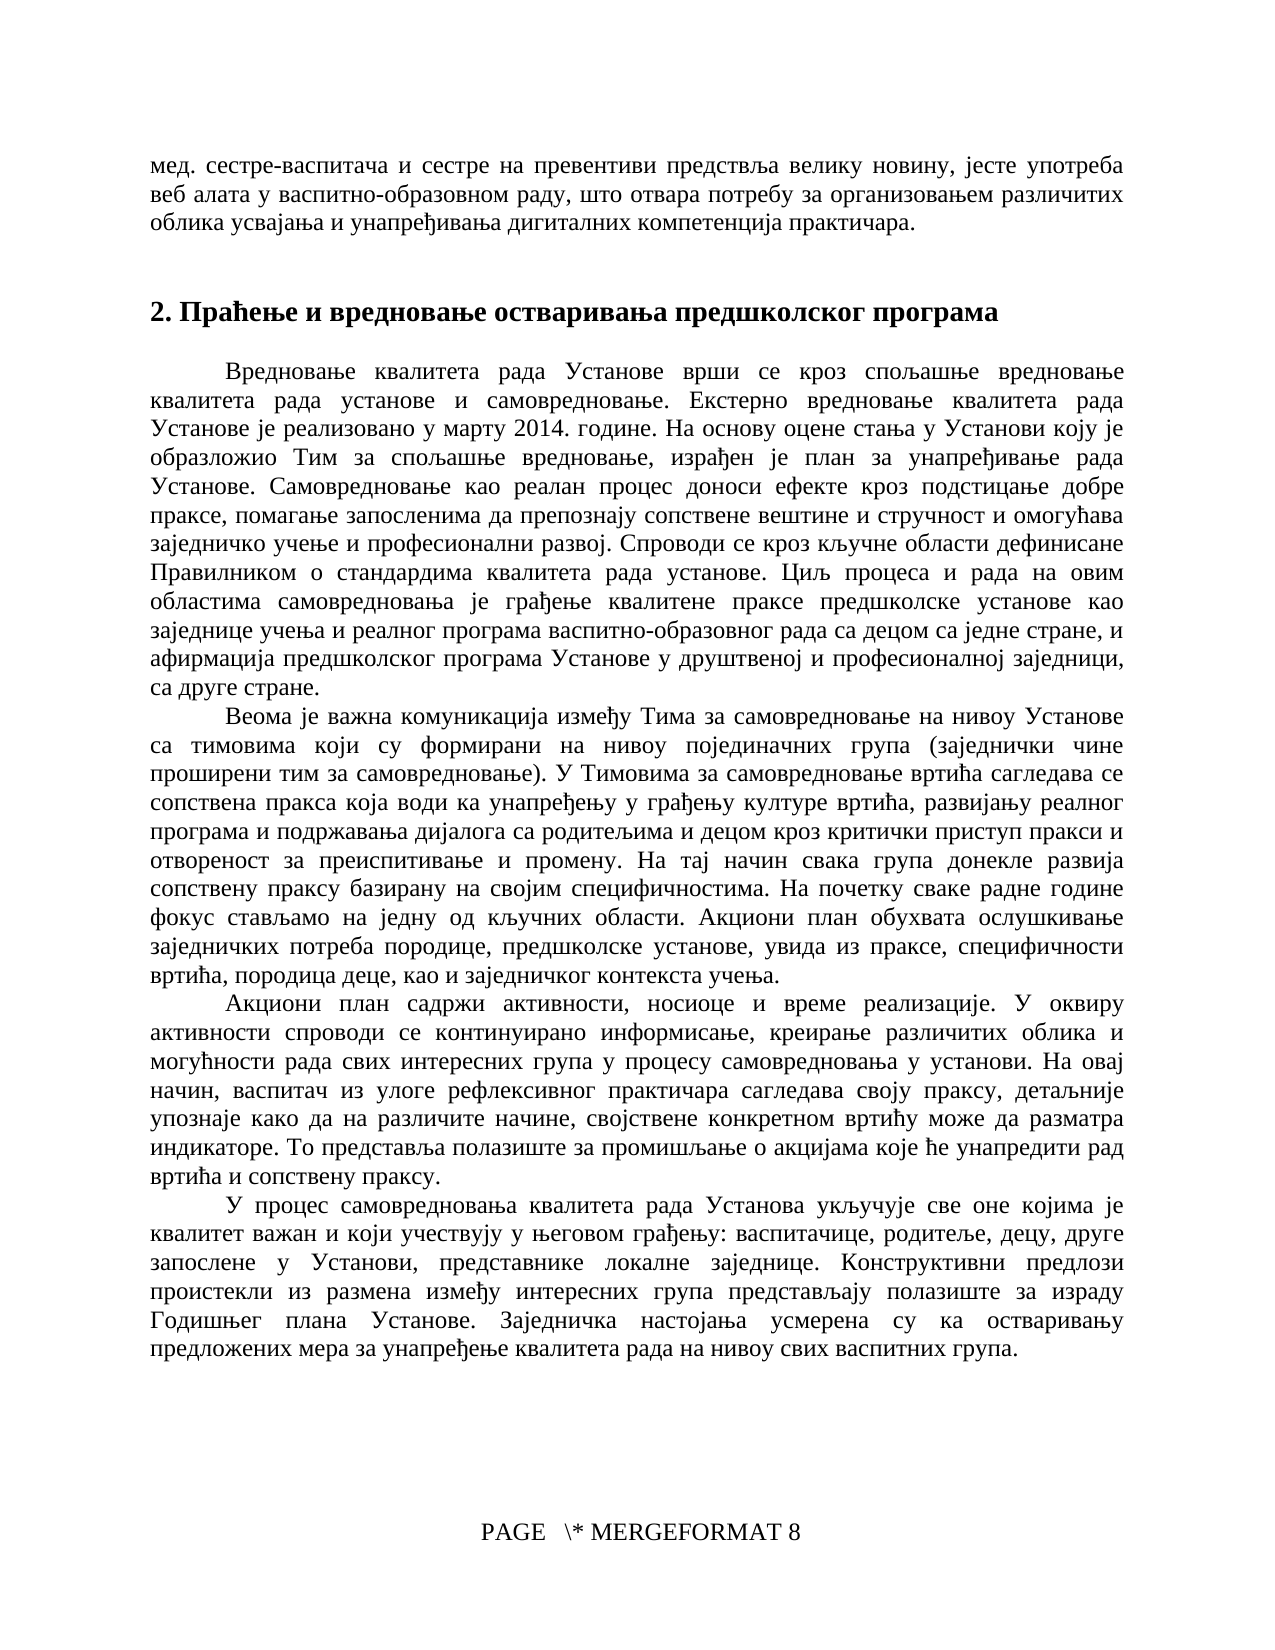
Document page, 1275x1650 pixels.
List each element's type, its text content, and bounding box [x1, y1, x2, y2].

text Акциони план садржи активности, носиоце и време реализације. У оквиру активности спроводи се континуирано информисање, креирање различитих облика и могућности рада свих интересних група у процесу самовредновања у установи. На овај начин, васпитач из улоге рефлексивног практичара сагледава своју праксу, детаљније упознаје како да на различите начине, својствене конкретном вртићу може да разматра индикаторе. То представља полазиште за промишљање о акцијама које ће унапредити рад вртића и сопствену праксу. [150, 988, 1125, 1190]
text 2. Праћење и вредновање остваривања предшколског програма [150, 294, 1125, 327]
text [150, 150, 1125, 236]
text Веома је важна комуникација између Тима за самовредновање на нивоу Установе са тимовима који су формирани на нивоу појединачних група (заједнички чине проширени тим за самовредновање). У Тимовима за самовредновање вртића сагледава се сопствена пракса која води ка унапређењу у грађењу културе вртића, развијању реалног програма и подржавања дијалога са родитељима и децом кроз критички приступ пракси и отвореност за преиспитивање и промену. На тај начин свака група донекле развија сопствену праксу базирану на својим специфичностима. На почетку сваке радне године фокус стављамо на једну од кључних области. Акциони план обухвата ослушкивање заједничких потреба породице, предшколске установе, увида из праксе, специфичности вртића, породица деце, као и заједничког контекста учења. [150, 701, 1125, 988]
text Вредновање квалитета рада Установе врши се кроз спољашње вредновање квалитета рада установе и самовредновање. Екстерно вредновање квалитета рада Установе је реализовано у марту 2014. године. На основу оцене стања у Установи коју је образложио Тим за спољашње вредновање, израђен је план за унапређивање рада Установе. Самовредновање као реалан процес доноси ефекте кроз подстицање добре праксе, помагање запосленима да препознају сопствене вештине и стручност и омогућава заједничко учење и професионални развој. Спроводи се кроз кључне области дефинисане Правилником о стандардима квалитета рада установе. Циљ процеса и рада на овим областима самовредновања је грађење квалитене праксе предшколске установе као заједнице учења и реалног програма васпитно-образовног рада са децом са једне стране, и афирмација предшколског програма Установе у друштвеној и професионалној заједници, са друге стране. [150, 356, 1125, 701]
text У процес самовредновања квалитета рада Установа укључује све оне којима је квалитет важан и који учествују у његовом грађењу: васпитачице, родитеље, децу, друге запослене у Установи, представнике локалне заједнице. Конструктивни предлози проистекли из размена између интересних група представљају полазиште за израду Годишњег плана Установе. Заједничка настојања усмерена су ка остваривању предложених мера за унапређење квалитета рада на нивоу свих васпитних група. [150, 1190, 1125, 1362]
